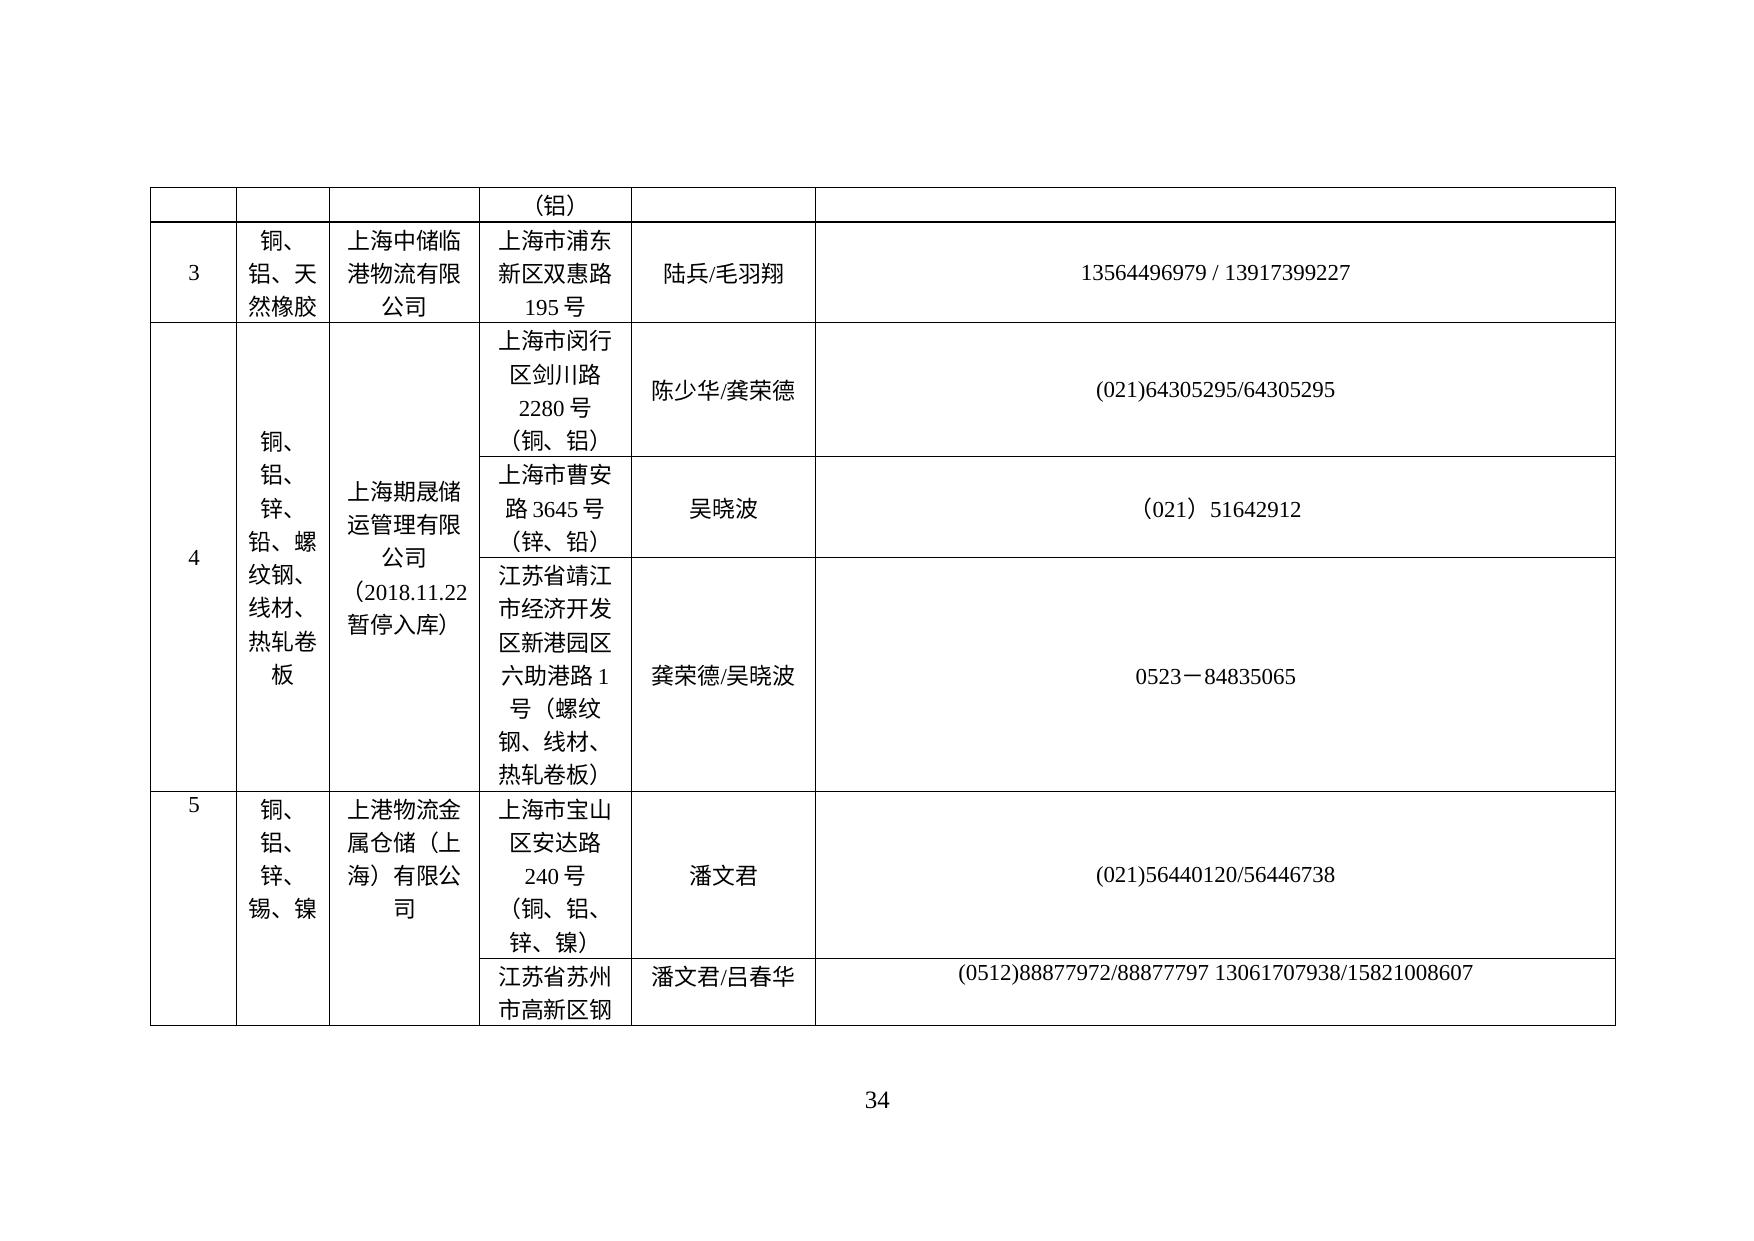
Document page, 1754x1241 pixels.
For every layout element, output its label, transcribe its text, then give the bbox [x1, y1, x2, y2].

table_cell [816, 959, 1615, 1025]
table_cell 上海期晟储运管理有限公司（2018.11.22暂停入库） [330, 323, 479, 791]
table_cell 上海中储临港物流有限公司 [330, 223, 479, 322]
table_cell 上港物流金属仓储（上海）有限公司 [330, 792, 479, 1025]
table_cell 上海市闵行区剑川路2280号（铜、铝） [480, 323, 631, 456]
table_cell (021)64305295/64305295 [816, 323, 1615, 456]
table_cell 0523－84835065 [816, 558, 1615, 791]
table_cell 铜、铝、锌、铅、螺纹钢、线材、热轧卷板 [237, 323, 329, 791]
table_cell 13564496979 / 13917399227 [816, 223, 1615, 322]
table_cell 江苏省靖江市经济开发区新港园区六助港路1号（螺纹钢、线材、热轧卷板） [480, 558, 631, 791]
table_cell 河南省洛阳市西工区道南路41号（铝） [480, 188, 631, 221]
table_cell 5 [151, 792, 236, 1025]
table_cell 3 [151, 223, 236, 322]
table_cell （021）51642912 [816, 457, 1615, 557]
table_cell 陆兵/毛羽翔 [632, 223, 815, 322]
table_cell 龚荣德/吴晓波 [632, 558, 815, 791]
table_cell 吴晓波 [632, 457, 815, 557]
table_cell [816, 188, 1615, 221]
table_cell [480, 959, 631, 1025]
table_cell 上海市浦东新区双惠路195号 [480, 223, 631, 322]
table_cell 4 [151, 323, 236, 791]
table_cell 上海市曹安路3645号（锌、铅） [480, 457, 631, 557]
table_cell 陈少华/龚荣德 [632, 323, 815, 456]
table_cell 潘文君/吕春华 [632, 959, 815, 1025]
table_cell 铜、铝、锌、锡、镍 [237, 792, 329, 1025]
table_cell 铜、铝、天然橡胶 [237, 223, 329, 322]
table_cell 潘文君 [632, 792, 815, 958]
table_cell 上海市宝山区安达路240号（铜、铝、锌、镍） [480, 792, 631, 958]
table_cell 吴博 [632, 188, 815, 221]
table_cell (021)56440120/56446738 [816, 792, 1615, 958]
